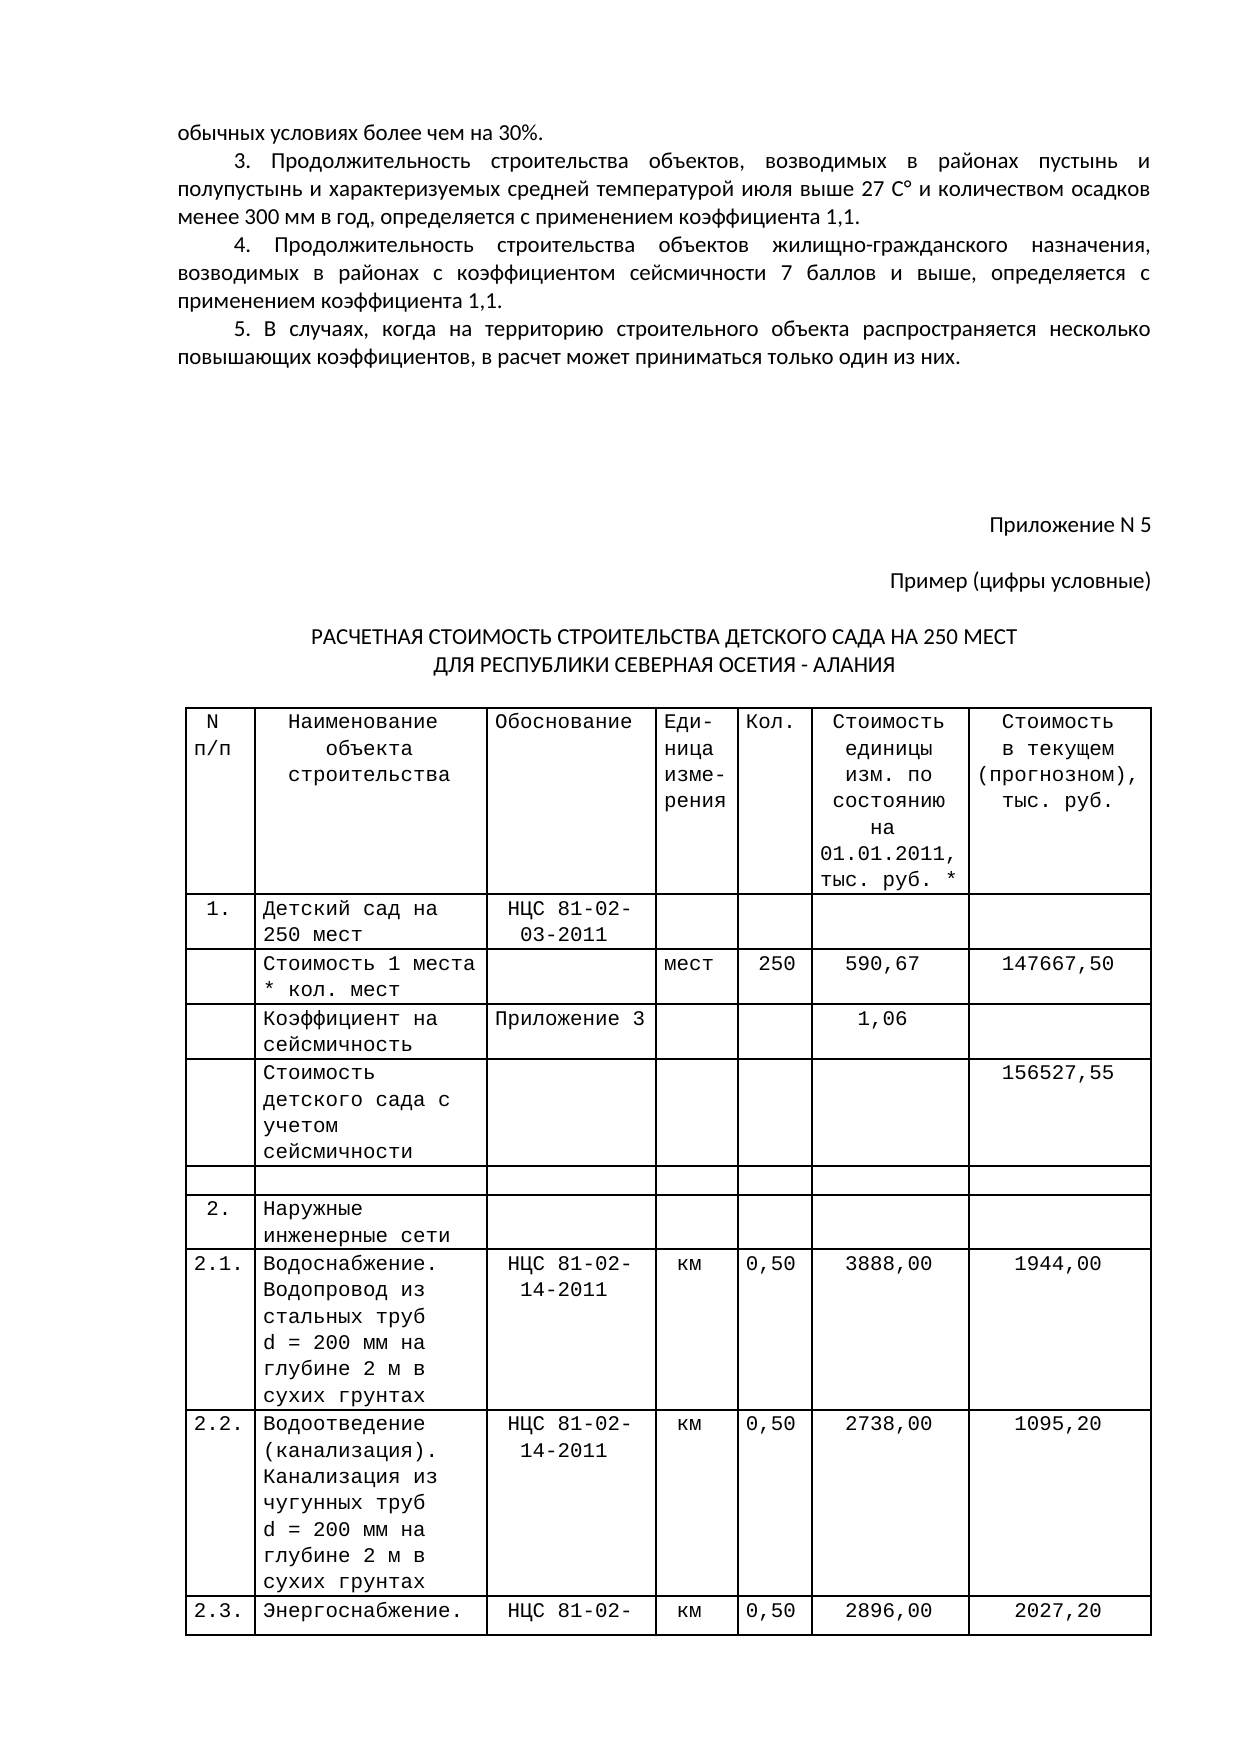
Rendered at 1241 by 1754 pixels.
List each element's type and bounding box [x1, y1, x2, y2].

table_header [177, 118, 1152, 1636]
